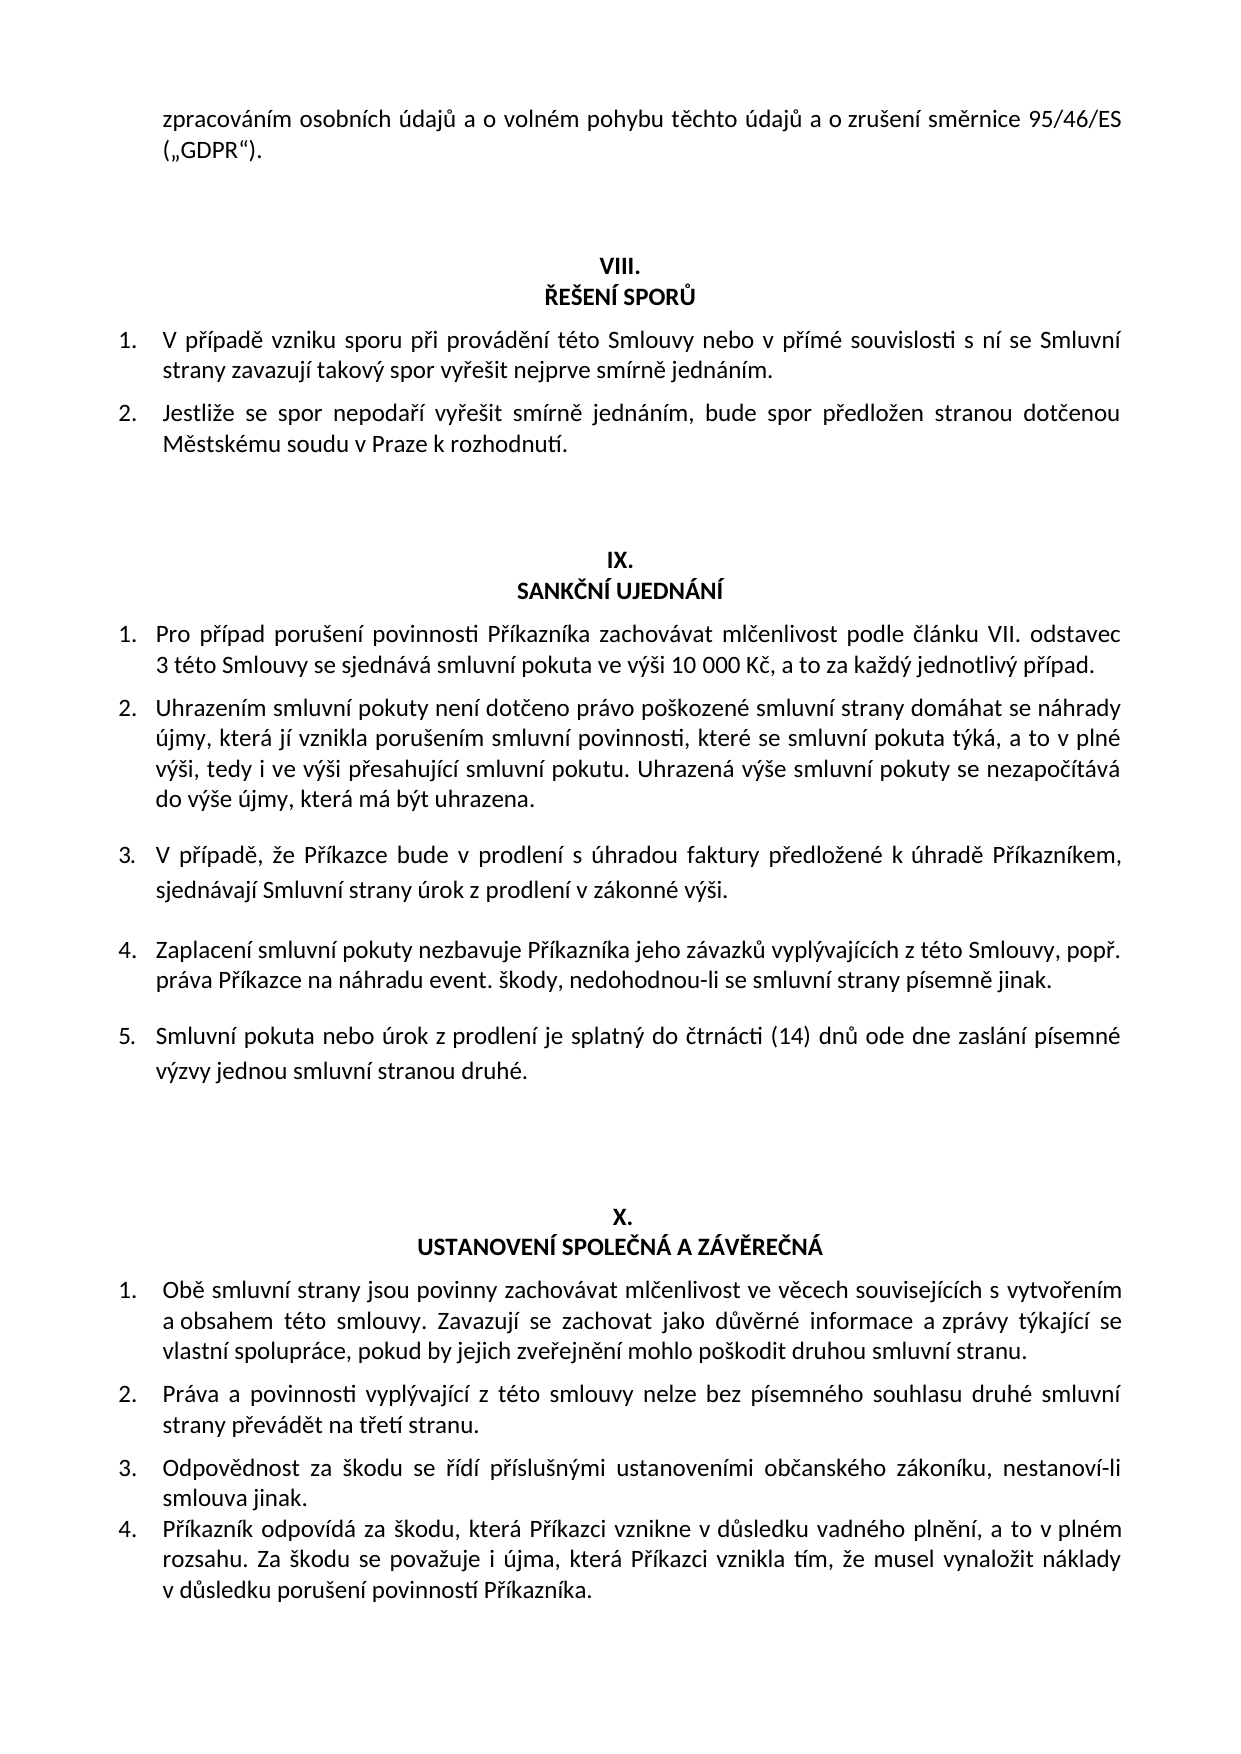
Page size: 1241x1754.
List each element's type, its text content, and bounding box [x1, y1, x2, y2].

text SANKČNÍ UJEDNÁNÍ [118, 575, 1122, 606]
text IX. [118, 545, 1122, 575]
list Pro případ porušení povinnosti Příkazníka zachovávat mlčenlivost podle článku VII. odstavec 3 této Smlouvy se sjednává smluvní pokuta ve výši 10 000 Kč, a to za každý jednotlivý případ. [118, 618, 1122, 679]
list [118, 103, 1122, 164]
text VIII. [118, 251, 1122, 281]
list Odpovědnost za škodu se řídí příslušnými ustanoveními občanského zákoníku, nestanoví-li smlouva jinak. [118, 1452, 1122, 1513]
list Smluvní pokuta nebo úrok z prodlení je splatný do čtrnácti (14) dnů ode dne zaslání písemné výzvy jednou smluvní stranou druhé. [118, 1020, 1122, 1085]
text X. [118, 1201, 1122, 1231]
list V případě, že Příkazce bude v prodlení s úhradou faktury předložené k úhradě Příkazníkem, sjednávají Smluvní strany úrok z prodlení v zákonné výši. [118, 839, 1122, 904]
text 1. V případě vzniku sporu při provádění této Smlouvy nebo v přímé souvislosti s ní se Smluvní strany zavazují takový spor vyřešit nejprve smírně jednáním. [118, 324, 1122, 385]
text ŘEŠENÍ SPORŮ [118, 281, 1122, 312]
list Zaplacení smluvní pokuty nezbavuje Příkazníka jeho závazků vyplývajících z této Smlouvy, popř. práva Příkazce na náhradu event. škody, nedohodnou-li se smluvní strany písemně jinak. [118, 934, 1122, 995]
text 2. Jestliže se spor nepodaří vyřešit smírně jednáním, bude spor předložen stranou dotčenou Městskému soudu v Praze k rozhodnutí. [118, 398, 1122, 459]
list Práva a povinnosti vyplývající z této smlouvy nelze bez písemného souhlasu druhé smluvní strany převádět na třetí stranu. [118, 1378, 1122, 1439]
list Příkazník odpovídá za škodu, která Příkazci vznikne v důsledku vadného plnění, a to v plném rozsahu. Za škodu se považuje i újma, která Příkazci vznikla tím, že musel vynaložit náklady v důsledku porušení povinností Příkazníka. [118, 1513, 1122, 1605]
text USTANOVENÍ SPOLEČNÁ A ZÁVĚREČNÁ [118, 1231, 1122, 1262]
list Obě smluvní strany jsou povinny zachovávat mlčenlivost ve věcech souvisejících s vytvořením a obsahem této smlouvy. Zavazují se zachovat jako důvěrné informace a zprávy týkající se vlastní spolupráce, pokud by jejich zveřejnění mohlo poškodit druhou smluvní stranu. [118, 1274, 1122, 1366]
list Uhrazením smluvní pokuty není dotčeno právo poškozené smluvní strany domáhat se náhrady újmy, která jí vznikla porušením smluvní povinnosti, které se smluvní pokuta týká, a to v plné výši, tedy i ve výši přesahující smluvní pokutu. Uhrazená výše smluvní pokuty se nezapočítává do výše újmy, která má být uhrazena. [118, 692, 1122, 814]
